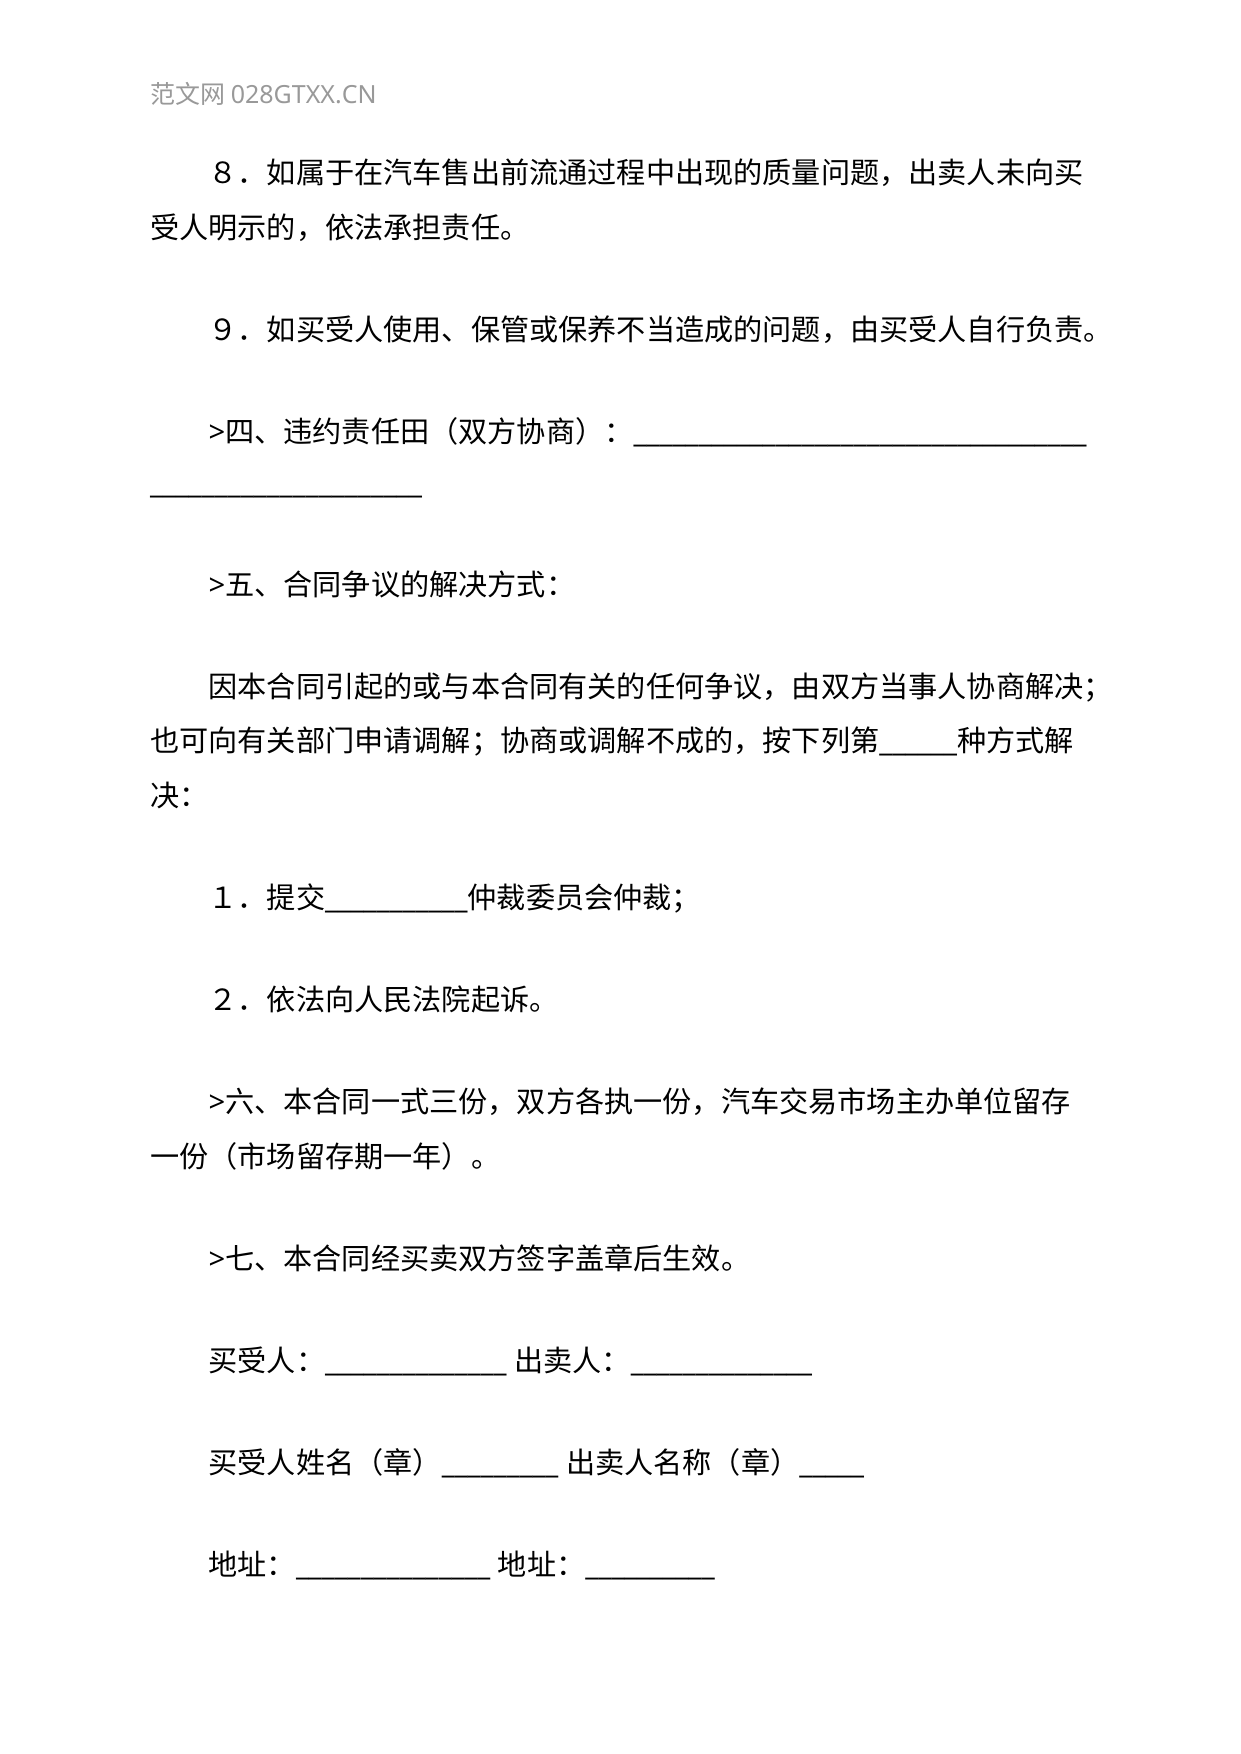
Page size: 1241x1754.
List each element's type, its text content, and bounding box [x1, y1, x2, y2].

text >五、合同争议的解决方式： [150, 561, 1090, 603]
text ８．如属于在汽车售出前流通过程中出现的质量问题，出卖人未向买受人明示的，依法承担责任。 [150, 150, 1090, 247]
text >四、违约责任田（双方协商）：________________________________________________________ [150, 408, 1090, 502]
text ９．如买受人使用、保管或保养不当造成的问题，由买受人自行负责。 [150, 307, 1090, 349]
text １．提交___________仲裁委员会仲裁； [150, 875, 1090, 917]
text >六、本合同一式三份，双方各执一份，汽车交易市场主办单位留存一份（市场留存期一年）。 [150, 1078, 1090, 1176]
text >七、本合同经买卖双方签字盖章后生效。 [150, 1235, 1090, 1278]
text 因本合同引起的或与本合同有关的任何争议，由双方当事人协商解决；也可向有关部门申请调解；协商或调解不成的，按下列第______种方式解决： [150, 663, 1090, 815]
text ２．依法向人民法院起诉。 [150, 977, 1090, 1019]
text 买受人：______________ 出卖人：______________ [150, 1337, 1090, 1380]
text 买受人姓名（章）_________ 出卖人名称（章）_____ [150, 1439, 1090, 1482]
text 地址：_______________ 地址：__________ [150, 1541, 1090, 1584]
